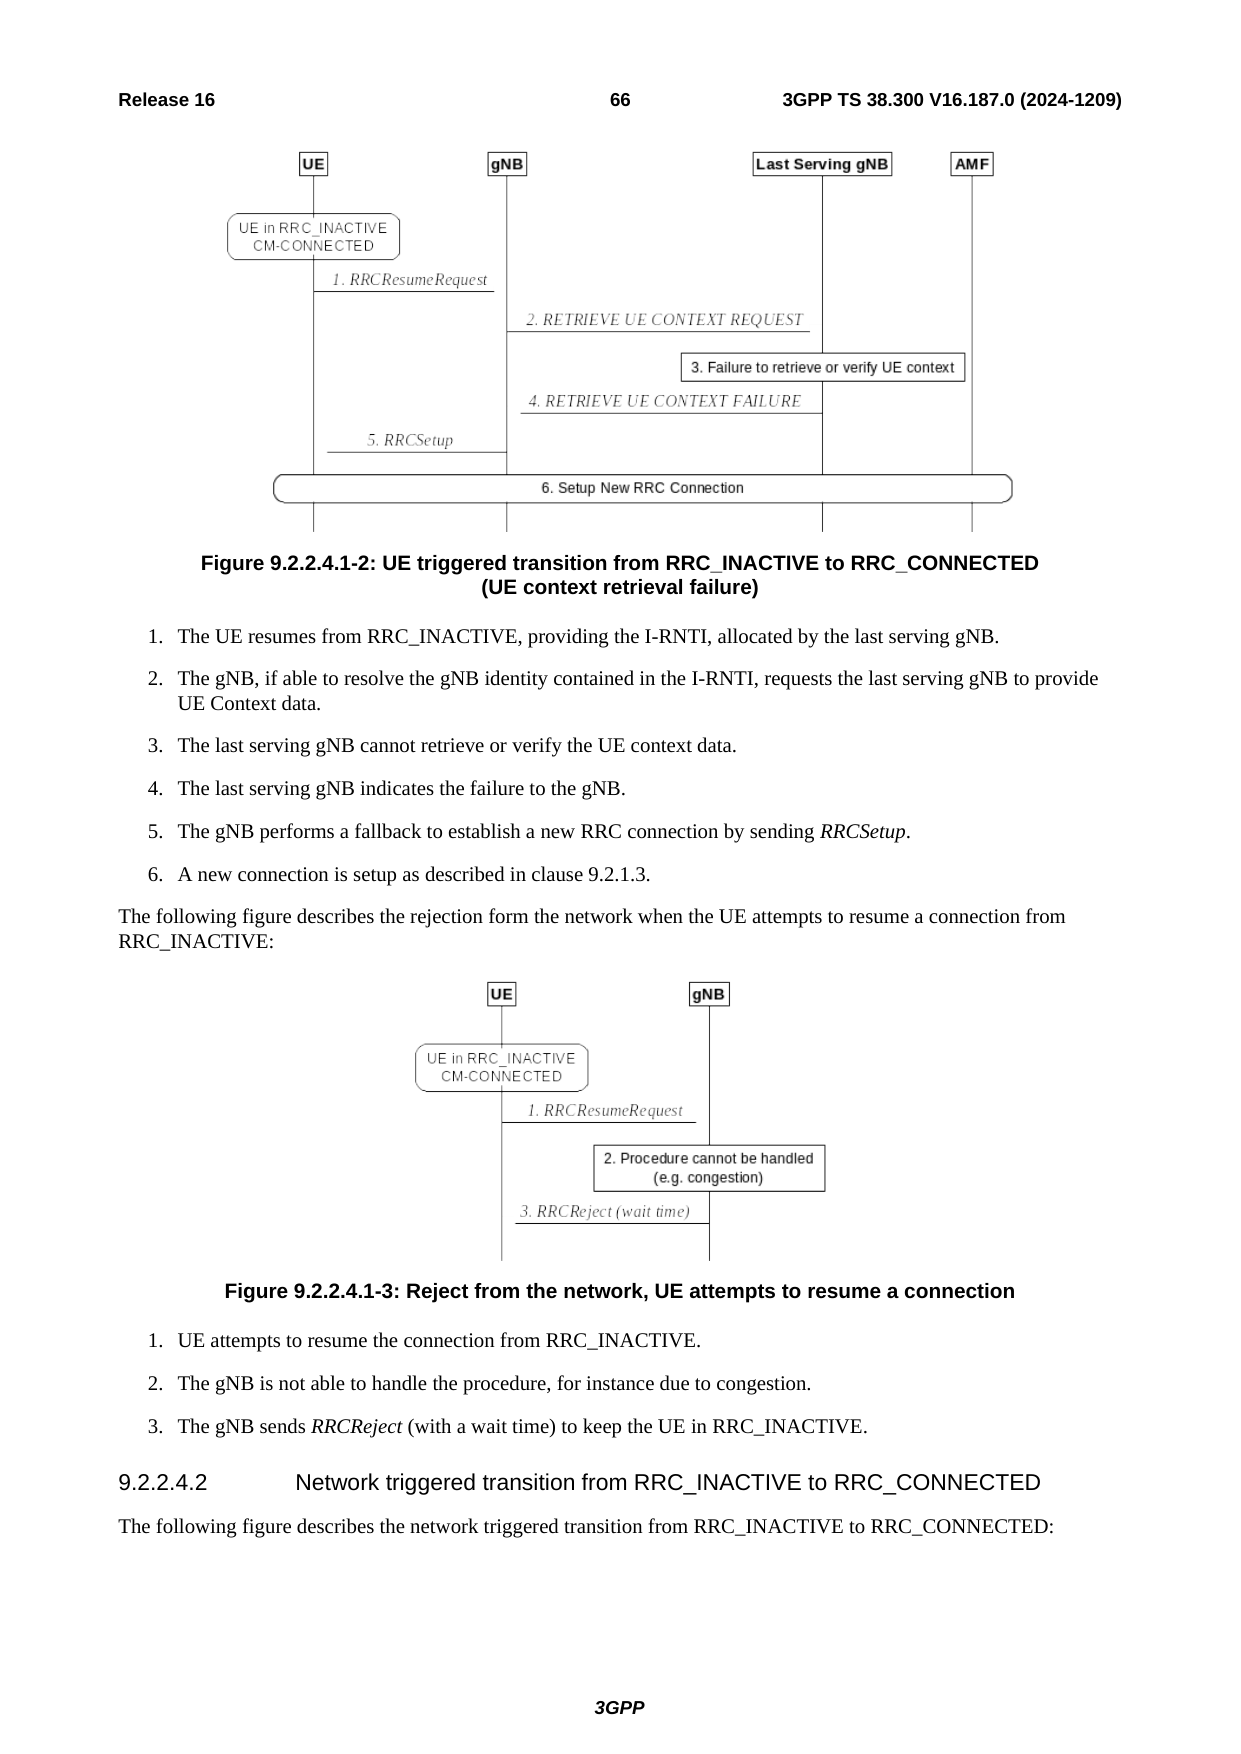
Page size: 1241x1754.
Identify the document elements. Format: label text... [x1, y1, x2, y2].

text 1. The UE resumes from RRC_INACTIVE, providing the I-RNTI, allocated by the last serving gNB. [148, 623, 1122, 648]
text 3. The gNB sends RRCReject (with a wait time) to keep the UE in RRC_INACTIVE. [148, 1414, 1122, 1438]
text The following figure describes the network triggered transition from RRC_INACTIVE to RRC_CONNECTED: [118, 1514, 1122, 1538]
subtitle 9.2.2.4.2 Network triggered transition from RRC_INACTIVE to RRC_CONNECTED [118, 1469, 1122, 1495]
text 5. The gNB performs a fallback to establish a new RRC connection by sending RRCSetup. [148, 819, 1122, 843]
text 2. The gNB is not able to handle the procedure, for instance due to congestion. [148, 1371, 1122, 1395]
text 4. The last serving gNB indicates the failure to the gNB. [148, 776, 1122, 800]
text Figure 9.2.2.4.1-3: Reject from the network, UE attempts to resume a connection [118, 1279, 1122, 1303]
text 3. The last serving gNB cannot retrieve or verify the UE context data. [148, 733, 1122, 757]
text 6. A new connection is setup as described in clause 9.2.1.3. [148, 862, 1122, 886]
text The following figure describes the rejection form the network when the UE attempts to resume a connection from RRC_INACTIVE: [118, 904, 1122, 953]
text Figure 9.2.2.4.1-2: UE triggered transition from RRC_INACTIVE to RRC_CONNECTED (UE context retrieval failure) [118, 551, 1122, 598]
text 1. UE attempts to resume the connection from RRC_INACTIVE. [148, 1328, 1122, 1352]
text 2. The gNB, if able to resolve the gNB identity contained in the I-RNTI, requests the last serving gNB to provide UE Context data. [148, 666, 1122, 714]
